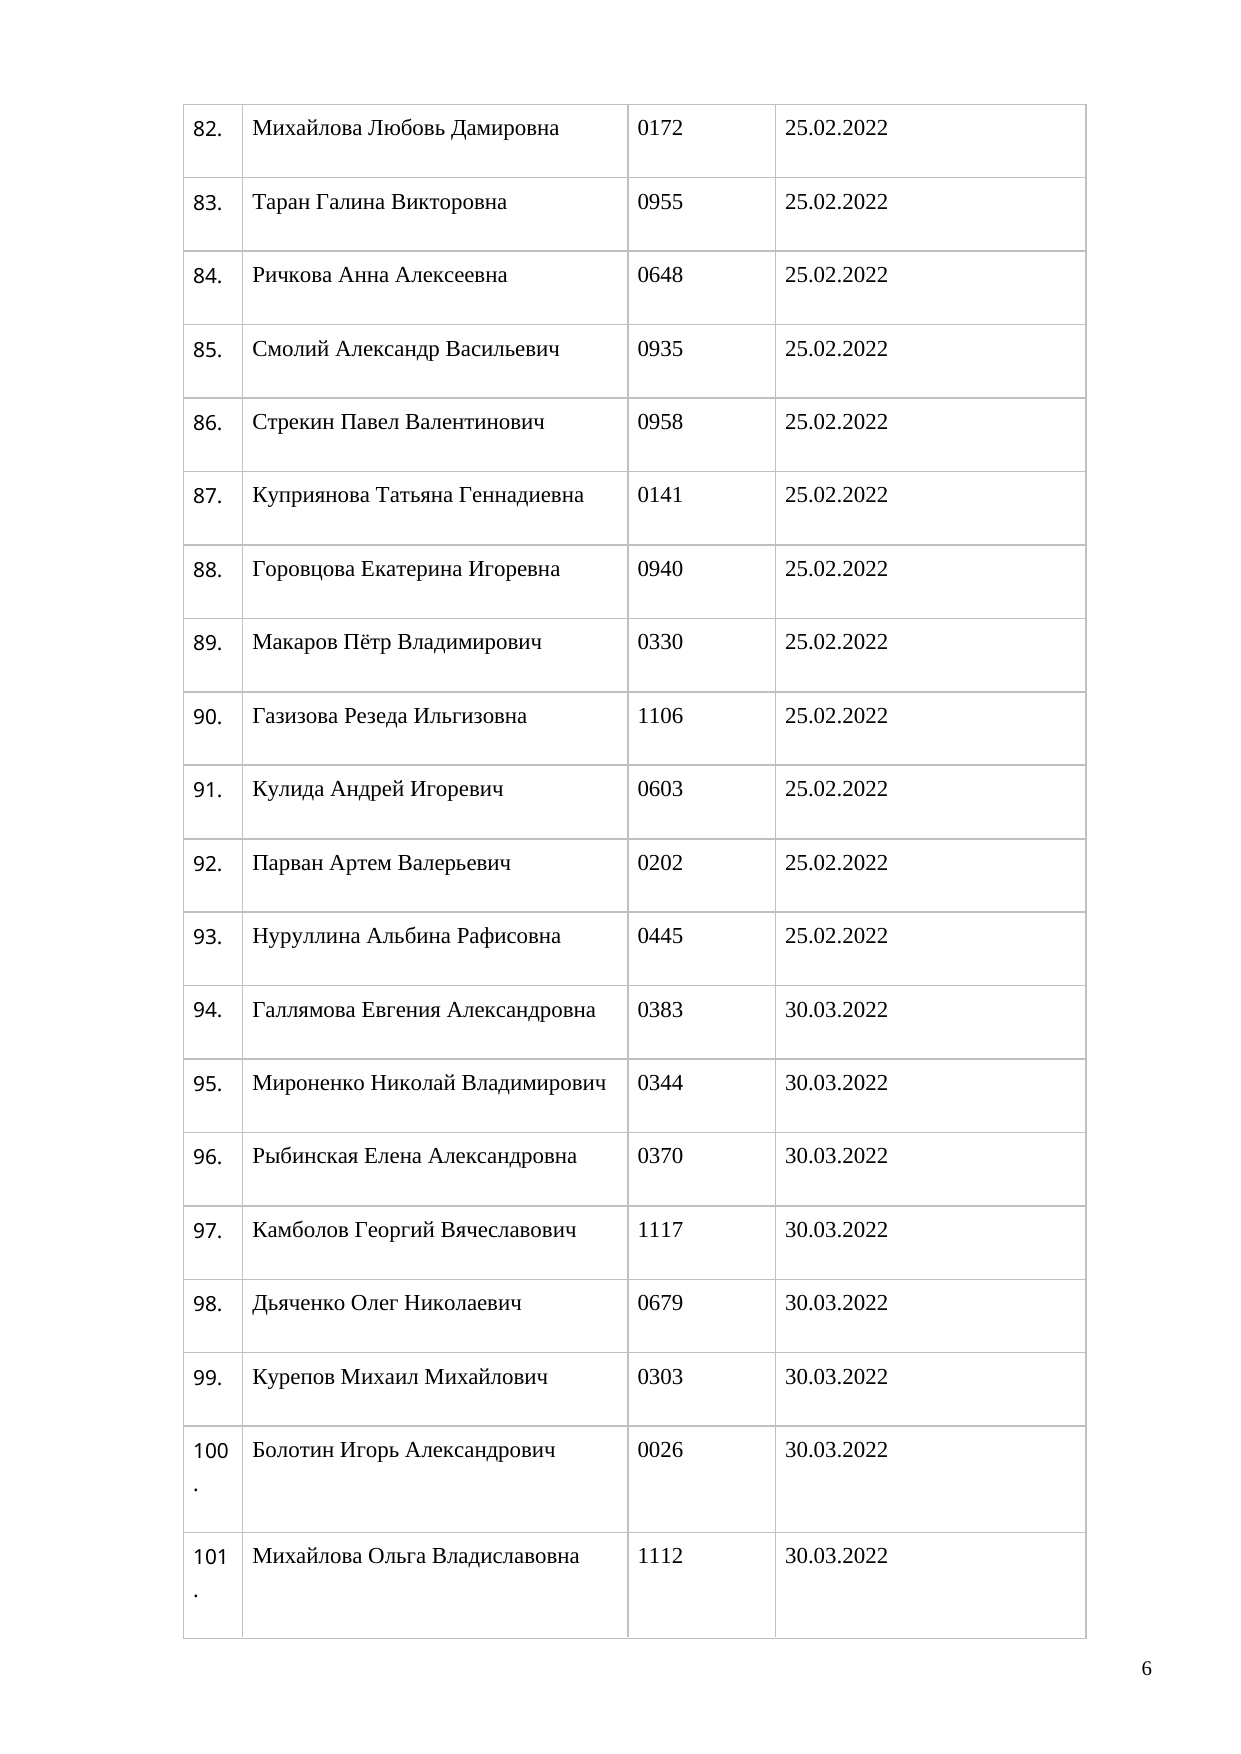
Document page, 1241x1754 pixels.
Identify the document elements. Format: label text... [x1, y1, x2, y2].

table_cell 30.03.2022 [776, 1060, 1085, 1132]
table_cell 0141 [629, 472, 775, 544]
table_cell 25.02.2022 [776, 325, 1085, 397]
table_cell 25.02.2022 [776, 766, 1085, 838]
table_cell 25.02.2022 [776, 913, 1085, 985]
table_cell 25.02.2022 [776, 105, 1085, 177]
table_cell 0940 [629, 546, 775, 617]
table_cell 97. [184, 1207, 242, 1278]
table_cell Газизова Резеда Ильгизовна [243, 693, 627, 764]
table_cell 0330 [629, 619, 775, 691]
table_cell 99. [184, 1353, 242, 1425]
table_cell 0445 [629, 913, 775, 985]
table_cell 95. [184, 1060, 242, 1132]
table_cell 0202 [629, 840, 775, 911]
table_cell 25.02.2022 [776, 178, 1085, 250]
table_cell 90. [184, 693, 242, 764]
table_cell 93. [184, 913, 242, 985]
table_cell 1106 [629, 693, 775, 764]
table_cell 85. [184, 325, 242, 397]
table_cell Таран Галина Викторовна [243, 178, 627, 250]
table_cell Кулида Андрей Игоревич [243, 766, 627, 838]
table_cell 30.03.2022 [776, 1427, 1085, 1531]
table_cell Стрекин Павел Валентинович [243, 399, 627, 471]
table_cell 92. [184, 840, 242, 911]
table_cell 83. [184, 178, 242, 250]
table_cell 0172 [629, 105, 775, 177]
table_cell 25.02.2022 [776, 546, 1085, 617]
table_cell Михайлова Ольга Владиславовна [243, 1533, 627, 1637]
table_cell 1117 [629, 1207, 775, 1278]
table_cell 0648 [629, 252, 775, 324]
table_cell 30.03.2022 [776, 1533, 1085, 1637]
table_cell 25.02.2022 [776, 472, 1085, 544]
table_cell Рыбинская Елена Александровна [243, 1133, 627, 1205]
table_cell 25.02.2022 [776, 840, 1085, 911]
table_cell 0679 [629, 1280, 775, 1352]
table_cell 25.02.2022 [776, 252, 1085, 324]
table_cell 94. [184, 986, 242, 1058]
table_cell 0370 [629, 1133, 775, 1205]
table_cell Горовцова Екатерина Игоревна [243, 546, 627, 617]
table_cell 0958 [629, 399, 775, 471]
table_cell 0603 [629, 766, 775, 838]
table_cell 25.02.2022 [776, 619, 1085, 691]
table_cell 100. [184, 1427, 242, 1531]
table_cell 0383 [629, 986, 775, 1058]
table_cell 30.03.2022 [776, 1353, 1085, 1425]
table_cell Парван Артем Валерьевич [243, 840, 627, 911]
table_cell 0935 [629, 325, 775, 397]
table_cell Курепов Михаил Михайлович [243, 1353, 627, 1425]
table_cell Галлямова Евгения Александровна [243, 986, 627, 1058]
table_cell 96. [184, 1133, 242, 1205]
table_cell Смолий Александр Васильевич [243, 325, 627, 397]
table_cell Дьяченко Олег Николаевич [243, 1280, 627, 1352]
table_cell 1112 [629, 1533, 775, 1637]
table_cell 0026 [629, 1427, 775, 1531]
table_cell Ричкова Анна Алексеевна [243, 252, 627, 324]
table_cell 86. [184, 399, 242, 471]
table_cell Мироненко Николай Владимирович [243, 1060, 627, 1132]
table_cell Макаров Пётр Владимирович [243, 619, 627, 691]
table_cell 89. [184, 619, 242, 691]
table_cell Михайлова Любовь Дамировна [243, 105, 627, 177]
table_cell 91. [184, 766, 242, 838]
table_cell 84. [184, 252, 242, 324]
table_cell 87. [184, 472, 242, 544]
table_cell 25.02.2022 [776, 399, 1085, 471]
table_cell 30.03.2022 [776, 1280, 1085, 1352]
table_cell 82. [184, 105, 242, 177]
table_cell 30.03.2022 [776, 986, 1085, 1058]
table_cell Камболов Георгий Вячеславович [243, 1207, 627, 1278]
table_cell 30.03.2022 [776, 1207, 1085, 1278]
table_cell 0955 [629, 178, 775, 250]
table_cell 0344 [629, 1060, 775, 1132]
table_cell 101. [184, 1533, 242, 1637]
table_cell Болотин Игорь Александрович [243, 1427, 627, 1531]
table_cell 25.02.2022 [776, 693, 1085, 764]
table_cell 30.03.2022 [776, 1133, 1085, 1205]
table_cell 98. [184, 1280, 242, 1352]
table_cell 88. [184, 546, 242, 617]
table_cell Нуруллина Альбина Рафисовна [243, 913, 627, 985]
table_cell 0303 [629, 1353, 775, 1425]
table_cell Куприянова Татьяна Геннадиевна [243, 472, 627, 544]
